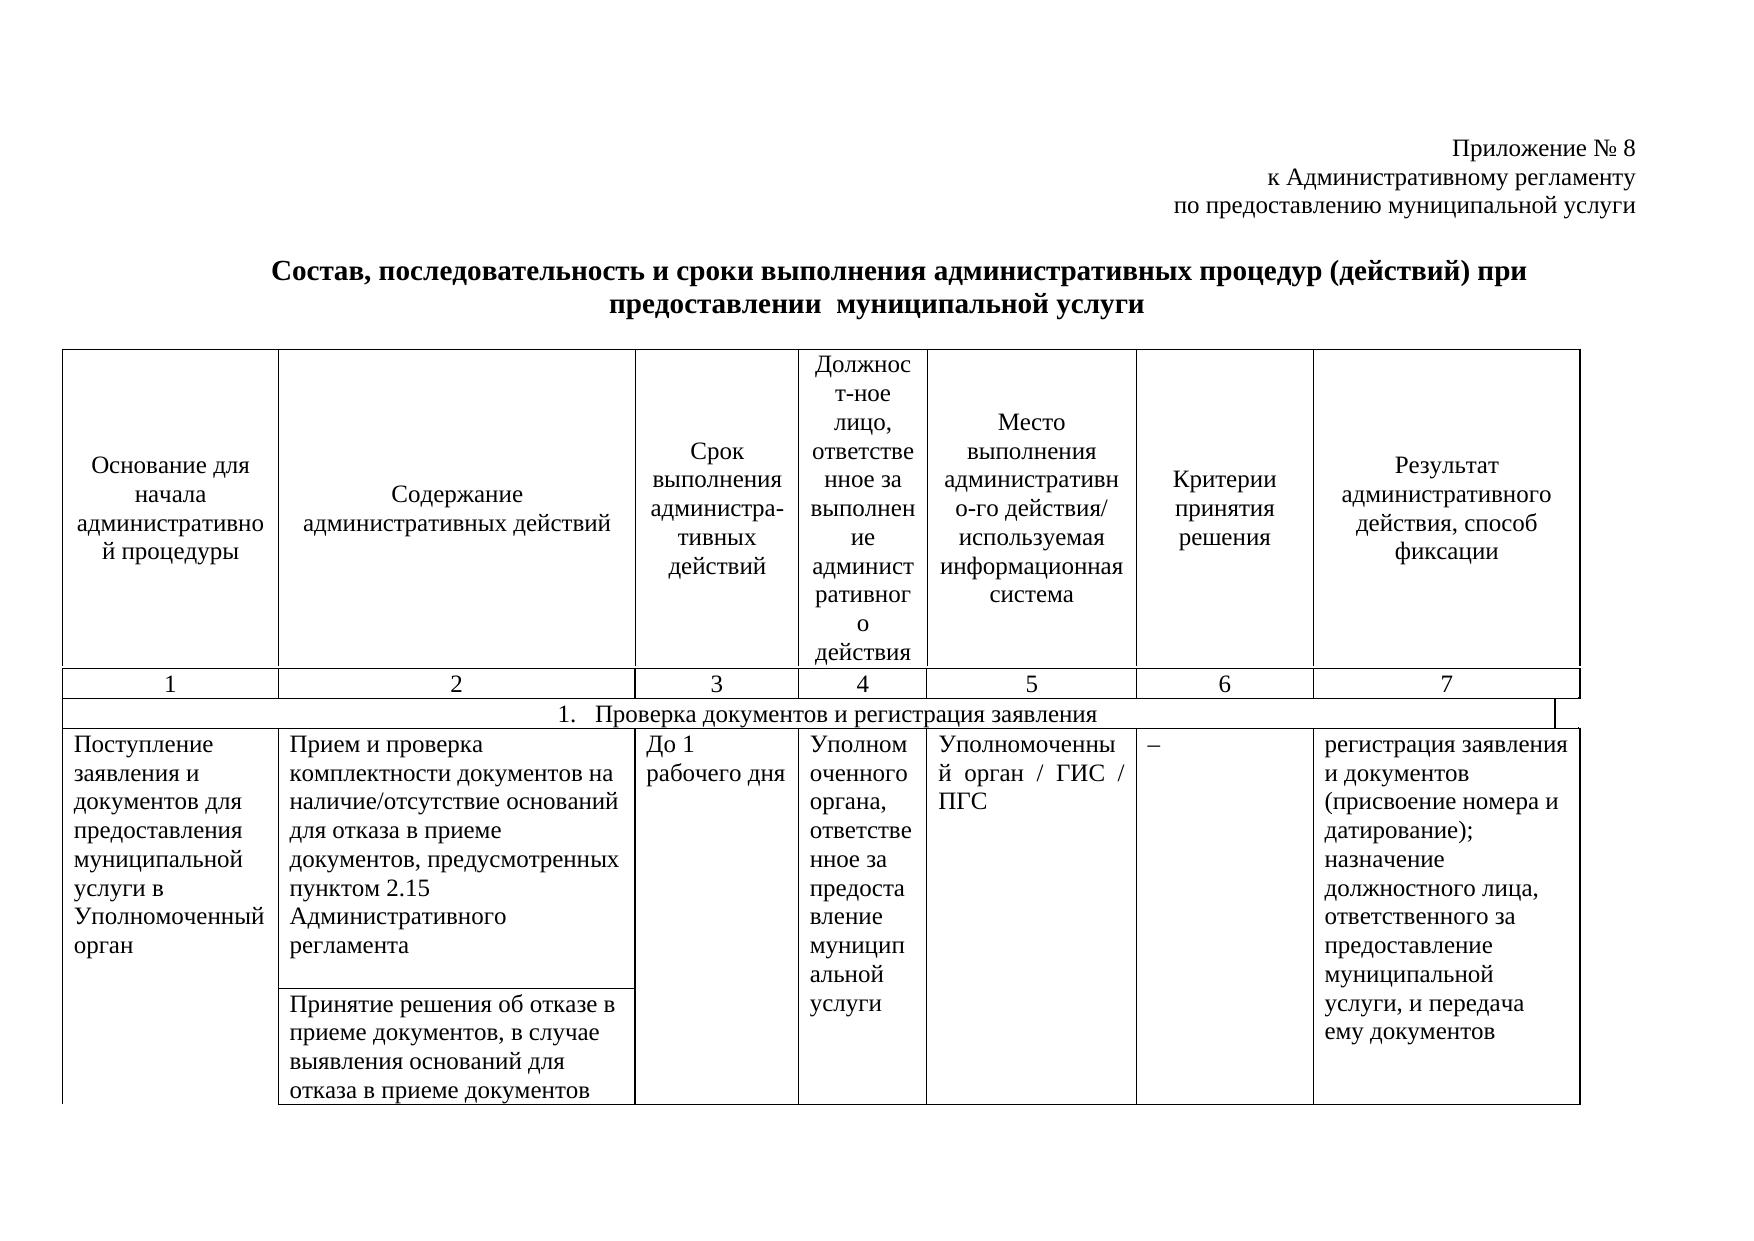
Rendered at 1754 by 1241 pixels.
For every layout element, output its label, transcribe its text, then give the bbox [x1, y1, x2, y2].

table_cell Уполномоченный орган / ГИС / ПГС [927, 729, 1136, 1104]
table_cell Проверка документов и регистрация заявления [63, 699, 1554, 728]
text Состав, последовательность и сроки выполнения административных процедур (действий) при предоставлении муниципальной услуги [118, 253, 1636, 320]
table_cell До 1 рабочего дня [636, 729, 798, 1104]
table_cell Принятие решения об отказе в приеме документов, в случае выявления оснований для отказа в приеме документов [279, 989, 634, 1104]
table_header 5 [927, 669, 1136, 698]
table_cell Уполномоченного органа, ответственное за предоставление муниципальной услуги [799, 729, 926, 1104]
table_header Содержание административных действий [279, 350, 635, 666]
text Приложение № 8 [960, 133, 1636, 162]
table_header 7 [1314, 669, 1579, 698]
table_header 4 [799, 669, 926, 698]
text по предоставлению муниципальной услуги [960, 190, 1636, 219]
table_header 6 [1137, 669, 1313, 698]
table_cell регистрация заявления и документов (присвоение номера и датирование); назначение должностного лица, ответственного за предоставление муниципальной услуги, и передача ему документов [1314, 729, 1579, 1104]
table_cell [1571, 699, 1575, 728]
table_cell [1563, 699, 1567, 728]
table_cell Поступление заявления и документов для предоставления муниципальной услуги в Уполномоченный орган [63, 729, 278, 1104]
table_cell Прием и проверка комплектности документов на наличие/отсутствие оснований для отказа в приеме документов, предусмотренных пунктом 2.15 Административного регламента [279, 729, 634, 988]
table_header Критерии принятия решения [1137, 350, 1313, 666]
table_cell [1567, 699, 1571, 728]
table_header 3 [636, 669, 798, 698]
table_header Основание для начала административной процедуры [63, 350, 278, 666]
table_header Результат административного действия, способ фиксации [1314, 350, 1579, 666]
table_cell [1575, 699, 1579, 728]
table_header 2 [279, 669, 634, 698]
table_header Срок выполнения администра-тивных действий [636, 350, 798, 666]
text к Административному регламенту [960, 162, 1636, 190]
table_cell [1559, 699, 1563, 728]
table_header Место выполнения административно-го действия/ используемая информационная система [928, 350, 1136, 666]
table_header Должност-ное лицо, ответственное за выполнение административного действия [799, 350, 927, 666]
table_cell – [1137, 729, 1313, 1104]
table_header 1 [63, 669, 278, 698]
